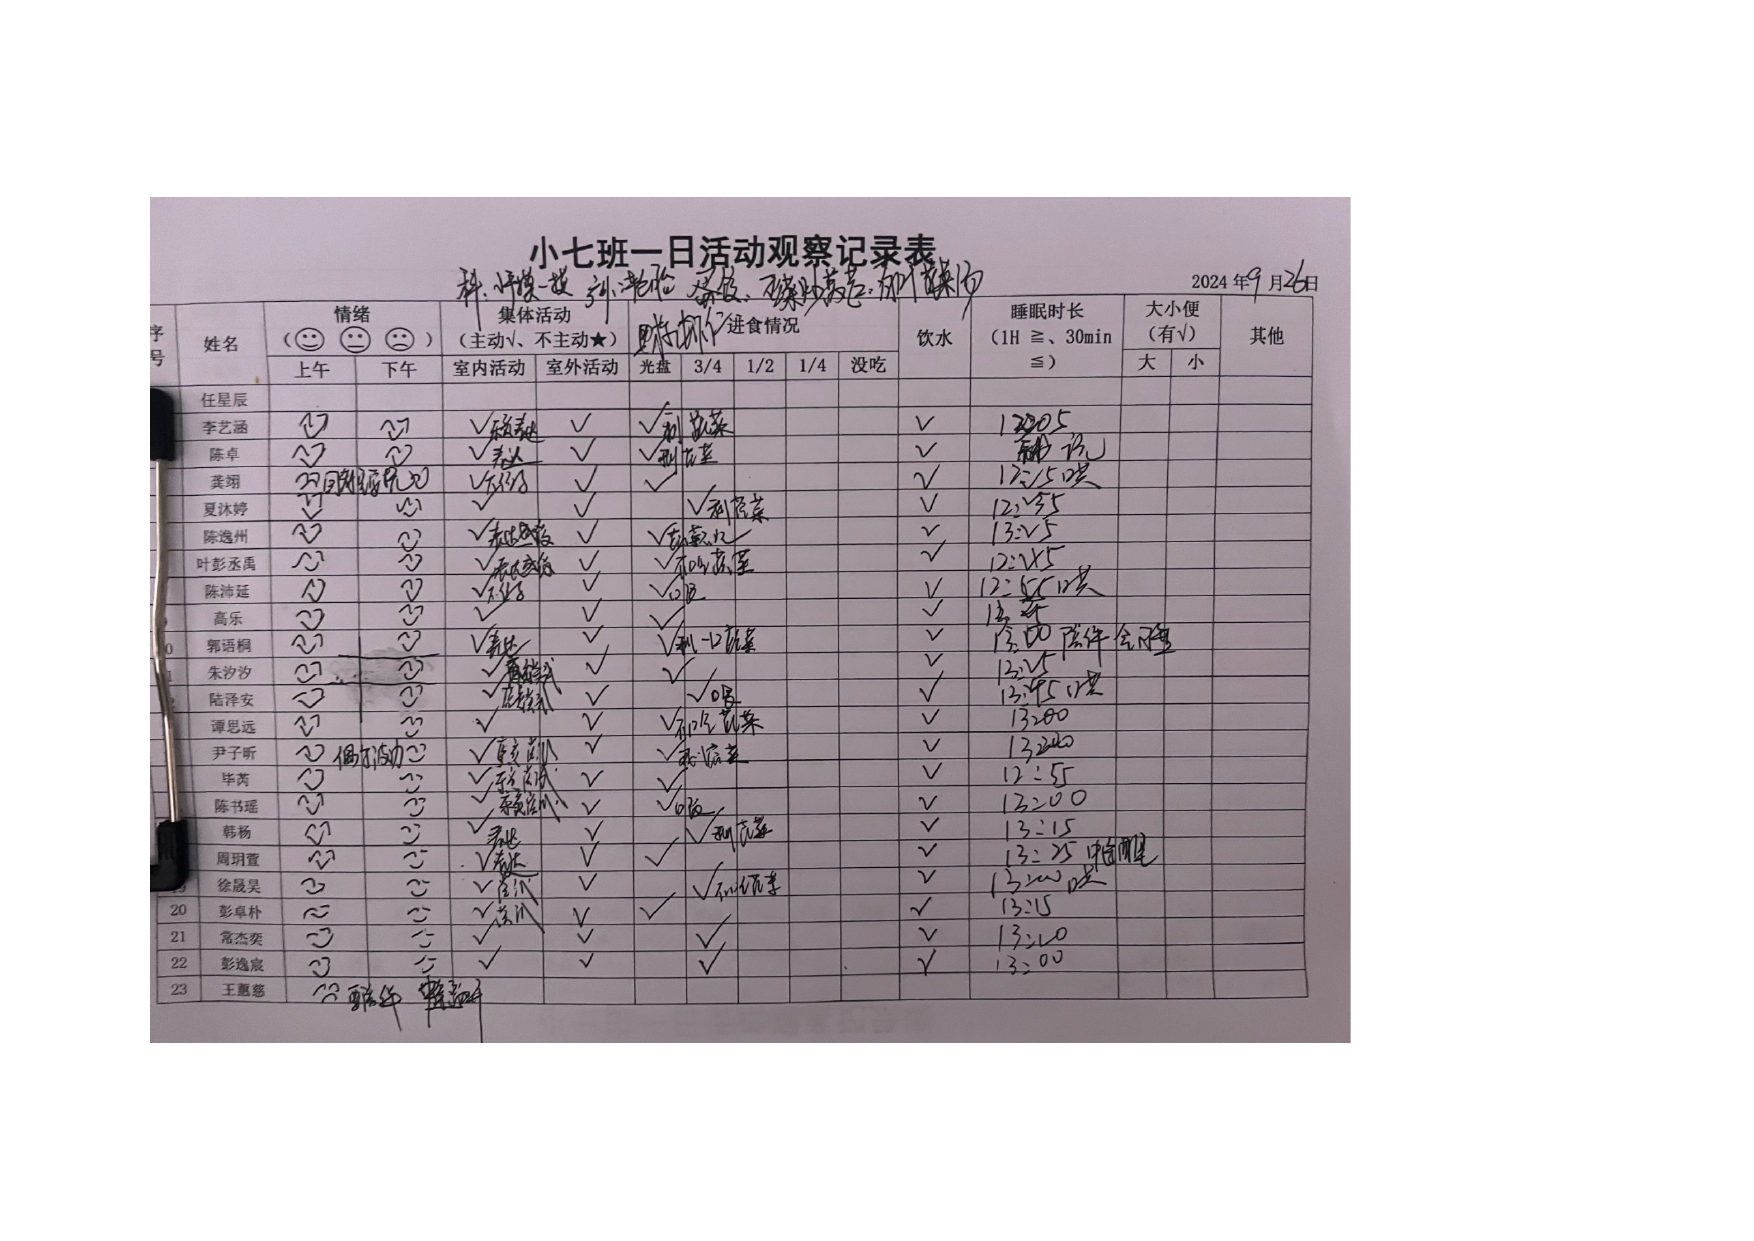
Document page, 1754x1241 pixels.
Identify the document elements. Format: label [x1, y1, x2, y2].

picture [150, 197, 1351, 1043]
